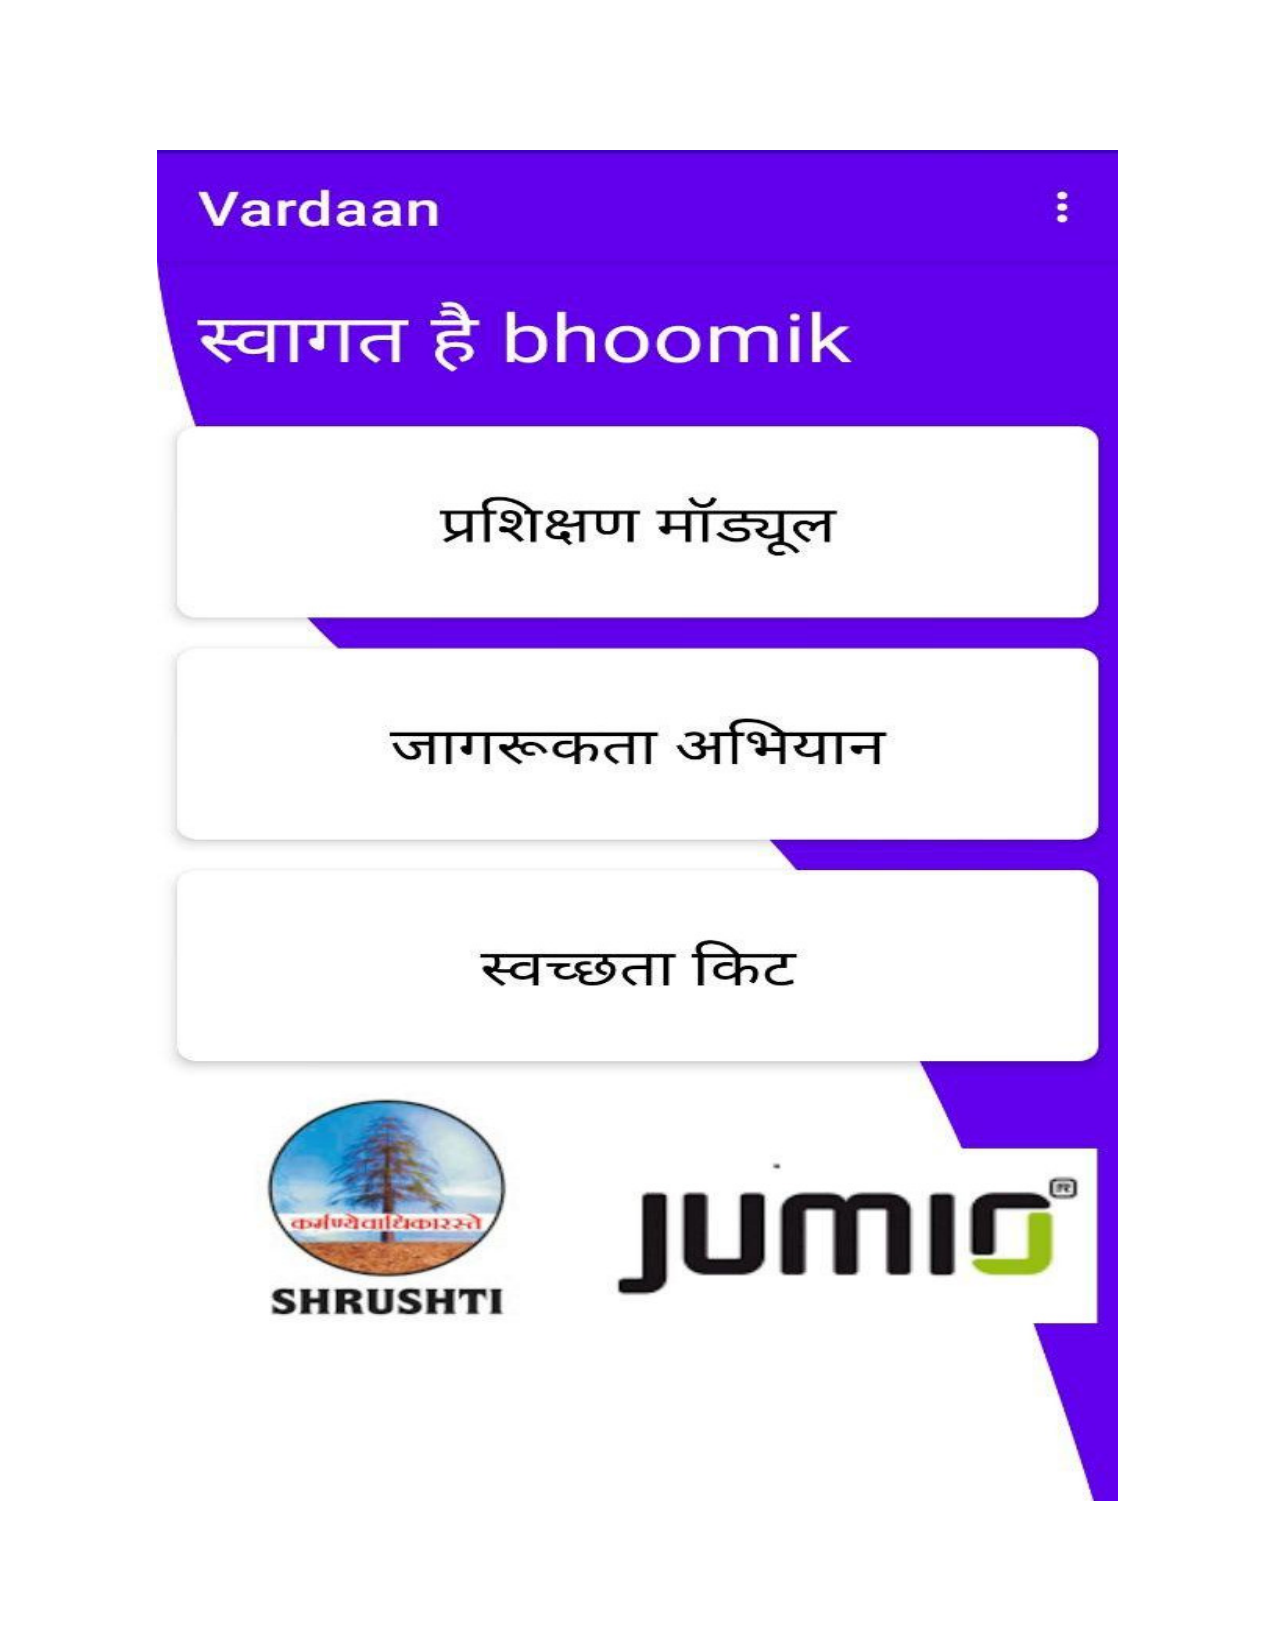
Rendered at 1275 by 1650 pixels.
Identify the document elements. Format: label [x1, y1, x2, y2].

picture [157, 150, 1118, 1501]
